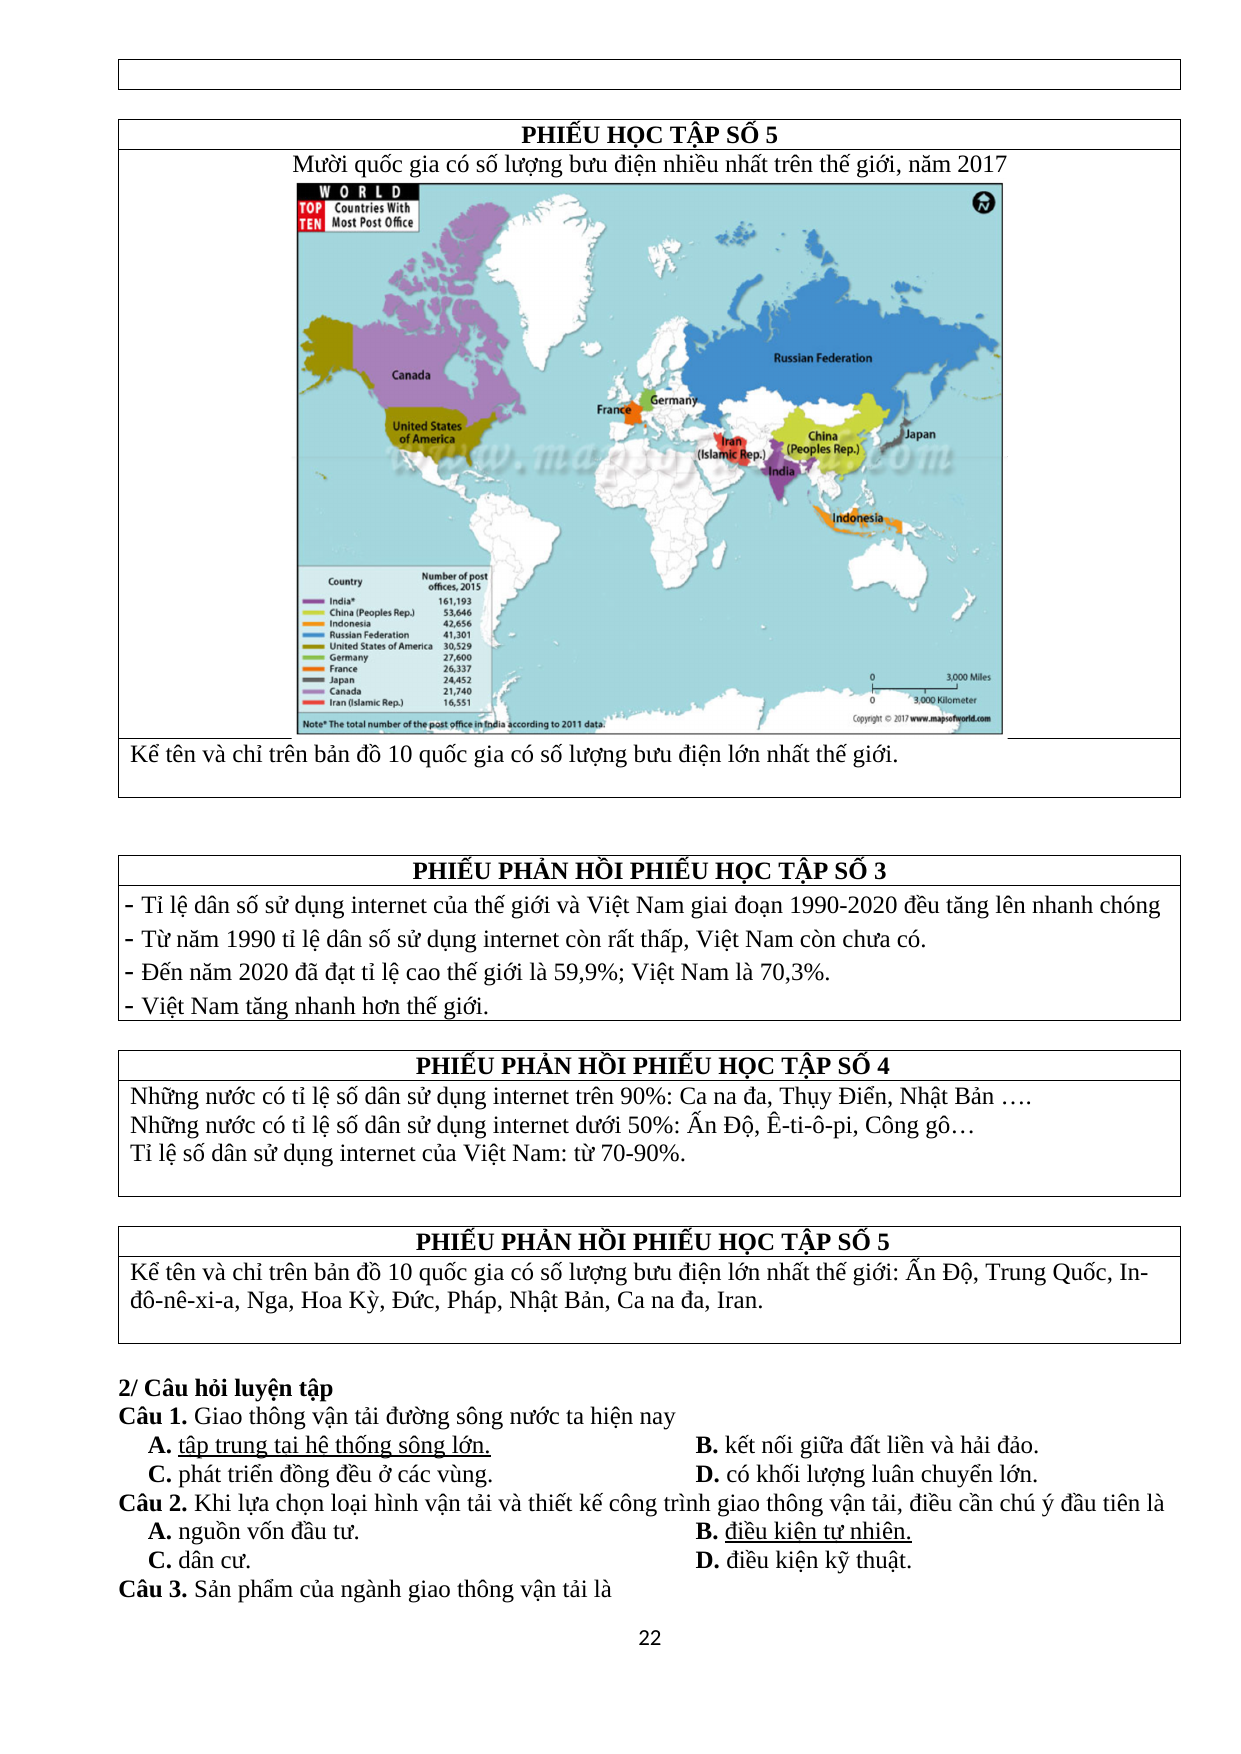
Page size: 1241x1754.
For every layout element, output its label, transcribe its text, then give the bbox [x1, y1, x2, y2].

table_cell Tỉ lệ dân số sử dụng internet của thế giới và Việt Nam giai đoạn 1990-2020 đều tăng lên nhanh chóng Từ năm 1990 tỉ lệ dân số sử dụng internet còn rất thấp, Việt Nam còn chưa có. Đến năm 2020 đã đạt tỉ lệ cao thế giới là 59,9%; Việt Nam là 70,3%. Việt Nam tăng nhanh hơn thế giới. [119, 886, 1180, 1020]
picture [291, 178, 1008, 739]
table_header PHIẾU PHẢN HỒI PHIẾU HỌC TẬP SỐ 3 [119, 856, 1180, 885]
table_header PHIẾU PHẢN HỒI PHIẾU HỌC TẬP SỐ 4 [119, 1051, 1180, 1080]
text Câu 2. Khi lựa chọn loại hình vận tải và thiết kế công trình giao thông vận tải, điều cần chú ý đầu tiên là [118, 1488, 1181, 1516]
table_header PHIẾU HỌC TẬP SỐ 5 [119, 120, 1180, 148]
table_cell Những nước có tỉ lệ số dân sử dụng internet trên 90%: Ca na đa, Thụy Điển, Nhật Bản …. Những nước có tỉ lệ số dân sử dụng internet dưới 50%: Ấn Độ, Ê-ti-ô-pi, Công gô… Tỉ lệ số dân sử dụng internet của Việt Nam: từ 70-90%. [119, 1081, 1180, 1196]
text A. tập trung tại hệ thống sông lớn. B. kết nối giữa đất liền và hải đảo. [118, 1430, 1181, 1459]
table_cell Kể tên và chỉ trên bản đồ 10 quốc gia có số lượng bưu điện lớn nhất thế giới. [119, 739, 1180, 797]
table_cell Mười quốc gia có số lượng bưu điện nhiều nhất trên thế giới, năm 2017 [119, 150, 1180, 738]
table_cell Kể tên và chỉ trên bản đồ 10 quốc gia có số lượng bưu điện lớn nhất thế giới: Ấn Độ, Trung Quốc, In-đô-nê-xi-a, Nga, Hoa Kỳ, Đức, Pháp, Nhật Bản, Ca na đa, Iran. [119, 1257, 1180, 1343]
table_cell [119, 60, 1180, 89]
text C. phát triển đồng đều ở các vùng. D. có khối lượng luân chuyển lớn. [118, 1459, 1181, 1488]
text Câu 3. Sản phẩm của ngành giao thông vận tải là [118, 1574, 1181, 1603]
text Câu 1. Giao thông vận tải đường sông nước ta hiện nay [118, 1401, 1181, 1430]
table_header PHIẾU PHẢN HỒI PHIẾU HỌC TẬP SỐ 5 [119, 1227, 1180, 1256]
text C. dân cư. D. điều kiện kỹ thuật. [118, 1545, 1181, 1574]
text 2/ Câu hỏi luyện tập [118, 1373, 1181, 1401]
text A. nguồn vốn đầu tư. B. điều kiện tự nhiên. [118, 1516, 1181, 1545]
